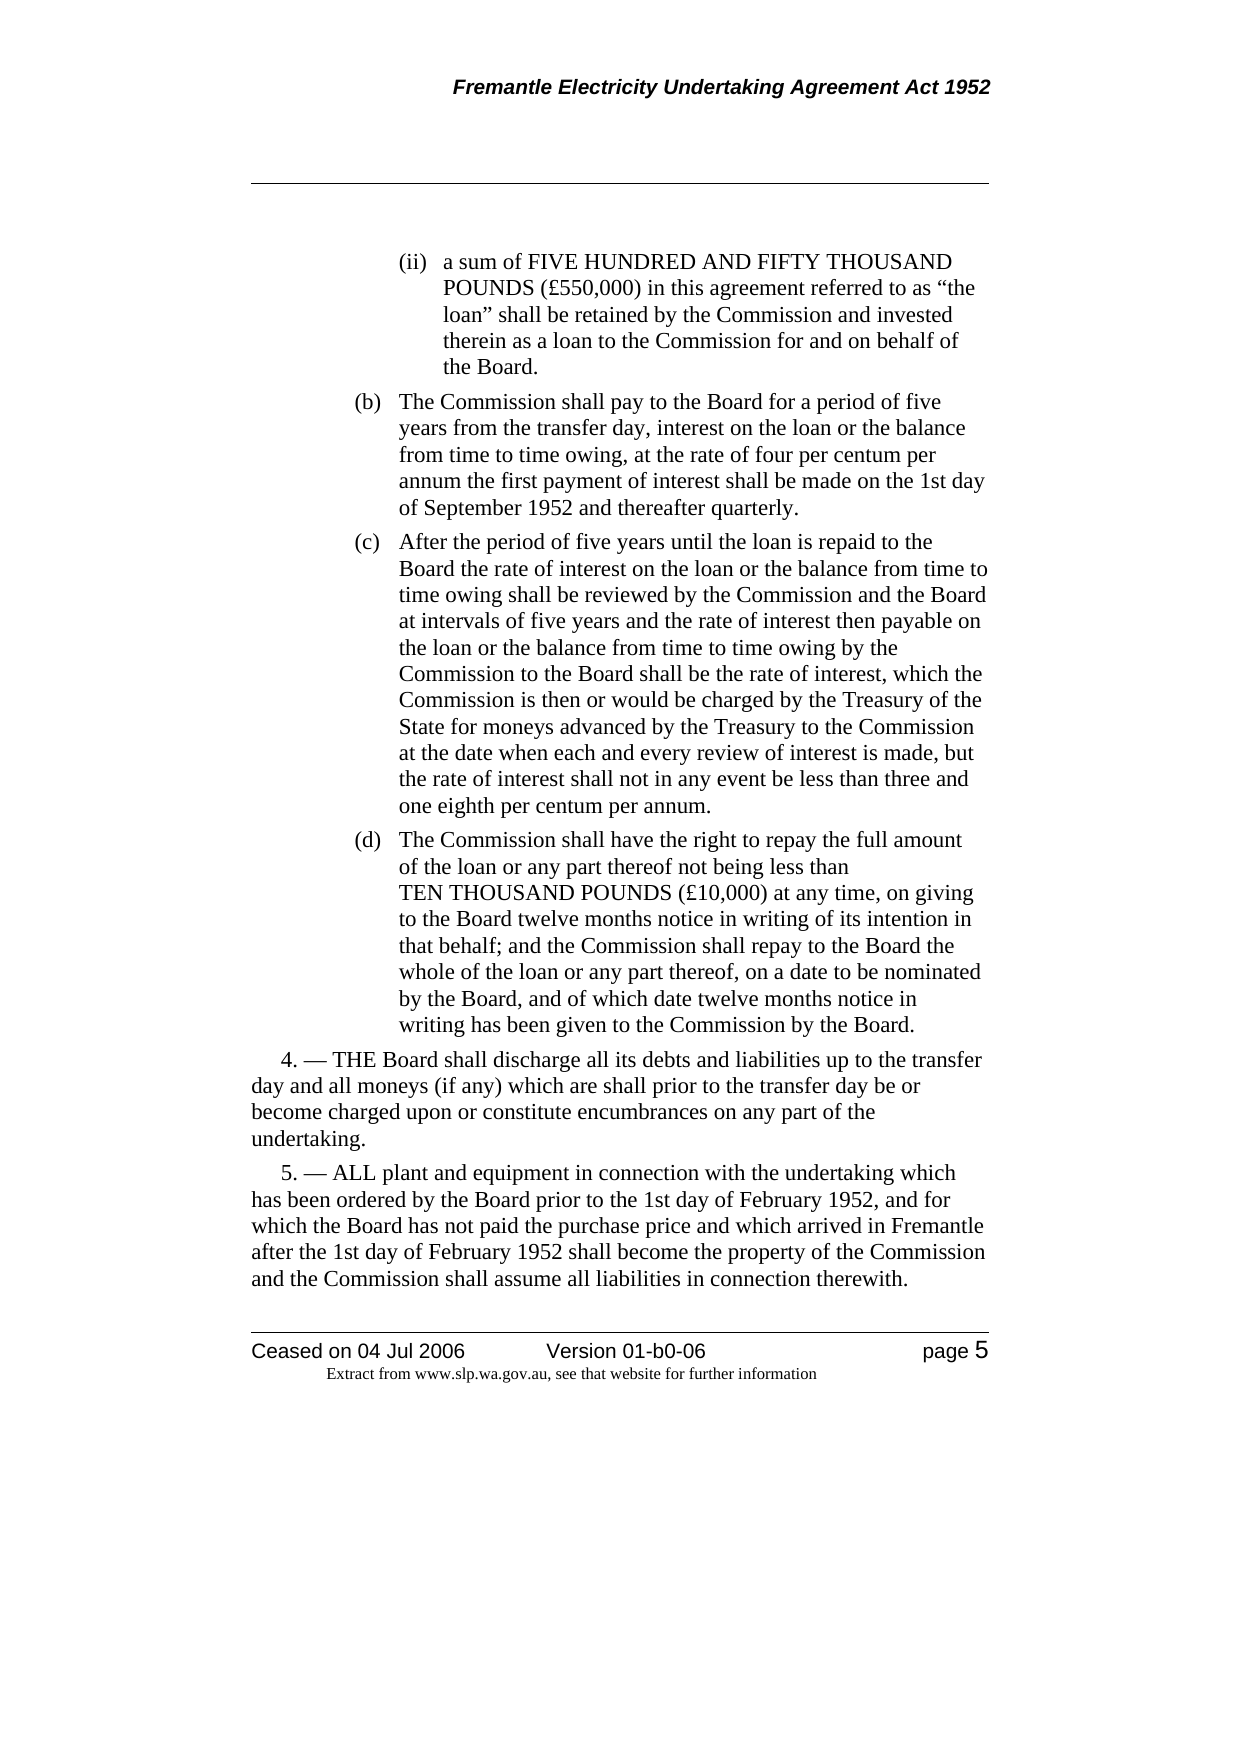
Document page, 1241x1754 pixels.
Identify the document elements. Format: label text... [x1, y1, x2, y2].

text 4. — THE Board shall discharge all its debts and liabilities up to the transfer day and all moneys (if any) which are shall prior to the transfer day be or become charged upon or constitute encumbrances on any part of the undertaking. [251, 1046, 989, 1151]
text (d) The Commission shall have the right to repay the full amount of the loan or any part thereof not being less than TEN THOUSAND POUNDS (£10,000) at any time, on giving to the Board twelve months notice in writing of its intention in that behalf; and the Commission shall repay to the Board the whole of the loan or any part thereof, on a date to be nominated by the Board, and of which date twelve months notice in writing has been given to the Commission by the Board. [281, 826, 989, 1037]
text 5. — ALL plant and equipment in connection with the undertaking which has been ordered by the Board prior to the 1st day of February 1952, and for which the Board has not paid the purchase price and which arrived in Fremantle after the 1st day of February 1952 shall become the property of the Commission and the Commission shall assume all liabilities in connection therewith. [251, 1159, 989, 1291]
text (ii) a sum of FIVE HUNDRED AND FIFTY THOUSAND POUNDS (£550,000) in this agreement referred to as “the loan” shall be retained by the Commission and invested therein as a loan to the Commission for and on behalf of the Board. [281, 248, 989, 380]
text (b) The Commission shall pay to the Board for a period of five years from the transfer day, interest on the loan or the balance from time to time owing, at the rate of four per centum per annum the first payment of interest shall be made on the 1st day of September 1952 and thereafter quarterly. [281, 388, 989, 520]
text (c) After the period of five years until the loan is repaid to the Board the rate of interest on the loan or the balance from time to time owing shall be reviewed by the Commission and the Board at intervals of five years and the rate of interest then payable on the loan or the balance from time to time owing by the Commission to the Board shall be the rate of interest, which the Commission is then or would be charged by the Treasury of the State for moneys advanced by the Treasury to the Commission at the date when each and every review of interest is made, but the rate of interest shall not in any event be less than three and one eighth per centum per annum. [281, 528, 989, 818]
